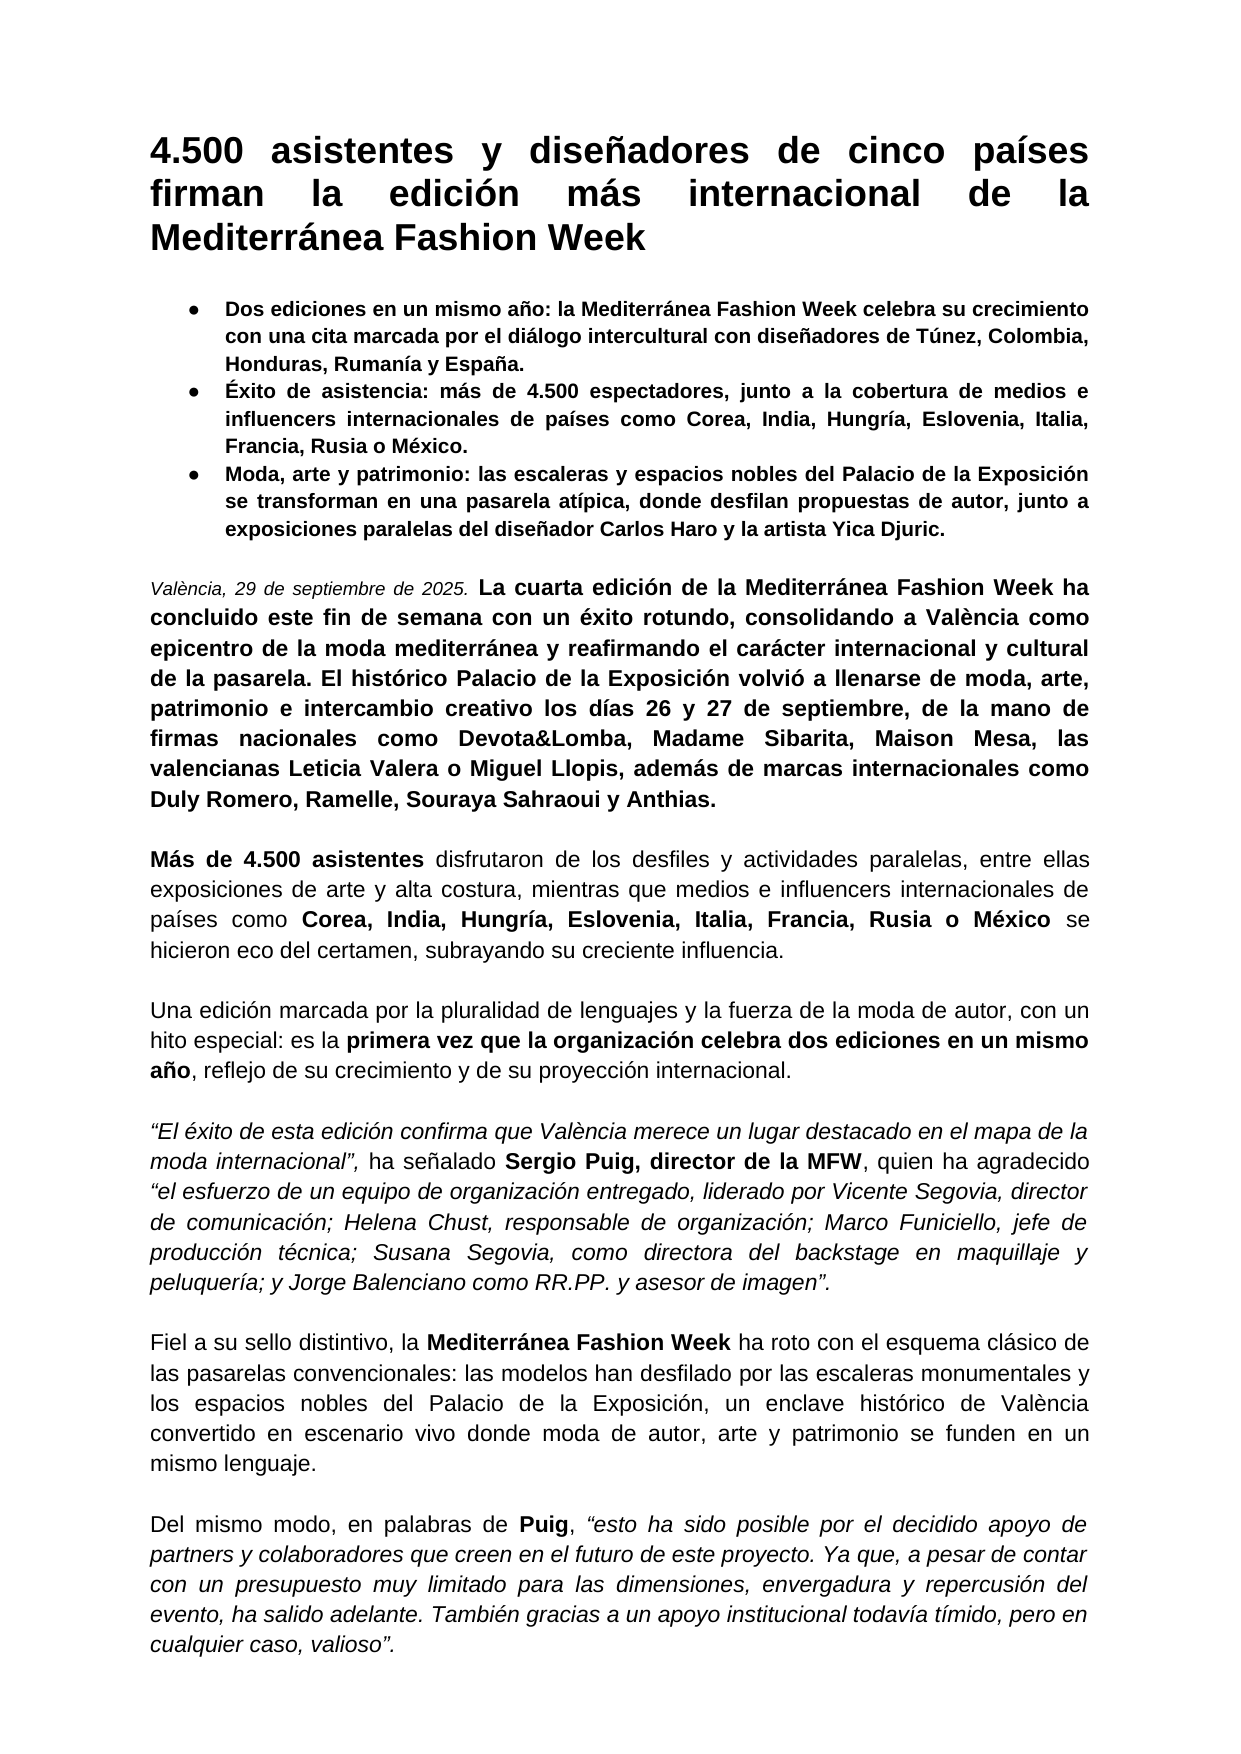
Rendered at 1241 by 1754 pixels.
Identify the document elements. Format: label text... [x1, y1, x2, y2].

text Más de 4.500 asistentes disfrutaron de los desfiles y actividades paralelas, entre ellas exposiciones de arte y alta costura, mientras que medios e influencers internacionales de países como Corea, India, Hungría, Eslovenia, Italia, Francia, Rusia o México se hicieron eco del certamen, subrayando su creciente influencia. [150, 846, 1090, 963]
text Del mismo modo, en palabras de Puig, “esto ha sido posible por el decidido apoyo de partners y colaboradores que creen en el futuro de este proyecto. Ya que, a pesar de contar con un presupuesto muy limitado para las dimensiones, envergadura y repercusión del evento, ha salido adelante. También gracias a un apoyo institucional todavía tímido, pero en cualquier caso, valioso”. [150, 1511, 1090, 1658]
list Dos ediciones en un mismo año: la Mediterránea Fashion Week celebra su crecimiento con una cita marcada por el diálogo intercultural con diseñadores de Túnez, Colombia, Honduras, Rumanía y España. [187, 296, 1090, 375]
text “El éxito de esta edición confirma que València merece un lugar destacado en el mapa de la moda internacional”, ha señalado Sergio Puig, director de la MFW, quien ha agradecido “el esfuerzo de un equipo de organización entregado, liderado por Vicente Segovia, director de comunicación; Helena Chust, responsable de organización; Marco Funiciello, jefe de producción técnica; Susana Segovia, como directora del backstage en maquillaje y peluquería; y Jorge Balenciano como RR.PP. y asesor de imagen”. [150, 1118, 1090, 1295]
text València, 29 de septiembre de 2025. La cuarta edición de la Mediterránea Fashion Week ha concluido este fin de semana con un éxito rotundo, consolidando a València como epicentro de la moda mediterránea y reafirmando el carácter internacional y cultural de la pasarela. El histórico Palacio de la Exposición volvió a llenarse de moda, arte, patrimonio e intercambio creativo los días 26 y 27 de septiembre, de la mano de firmas nacionales como Devota&Lomba, Madame Sibarita, Maison Mesa, las valencianas Leticia Valera o Miguel Llopis, además de marcas internacionales como Duly Romero, Ramelle, Souraya Sahraoui y Anthias. [150, 574, 1090, 812]
subtitle 4.500 asistentes y diseñadores de cinco países firman la edición más internacional de la Mediterránea Fashion Week [150, 128, 1090, 258]
text Una edición marcada por la pluralidad de lenguajes y la fuerza de la moda de autor, con un hito especial: es la primera vez que la organización celebra dos ediciones en un mismo año, reflejo de su crecimiento y de su proyección internacional. [150, 997, 1090, 1084]
list Moda, arte y patrimonio: las escaleras y espacios nobles del Palacio de la Exposición se transforman en una pasarela atípica, donde desfilan propuestas de autor, junto a exposiciones paralelas del diseñador Carlos Haro y la artista Yica Djuric. [187, 461, 1090, 540]
list Éxito de asistencia: más de 4.500 espectadores, junto a la cobertura de medios e influencers internacionales de países como Corea, India, Hungría, Eslovenia, Italia, Francia, Rusia o México. [187, 379, 1090, 458]
text Fiel a su sello distintivo, la Mediterránea Fashion Week ha roto con el esquema clásico de las pasarelas convencionales: las modelos han desfilado por las escaleras monumentales y los espacios nobles del Palacio de la Exposición, un enclave histórico de València convertido en escenario vivo donde moda de autor, arte y patrimonio se funden en un mismo lenguaje. [150, 1329, 1090, 1476]
